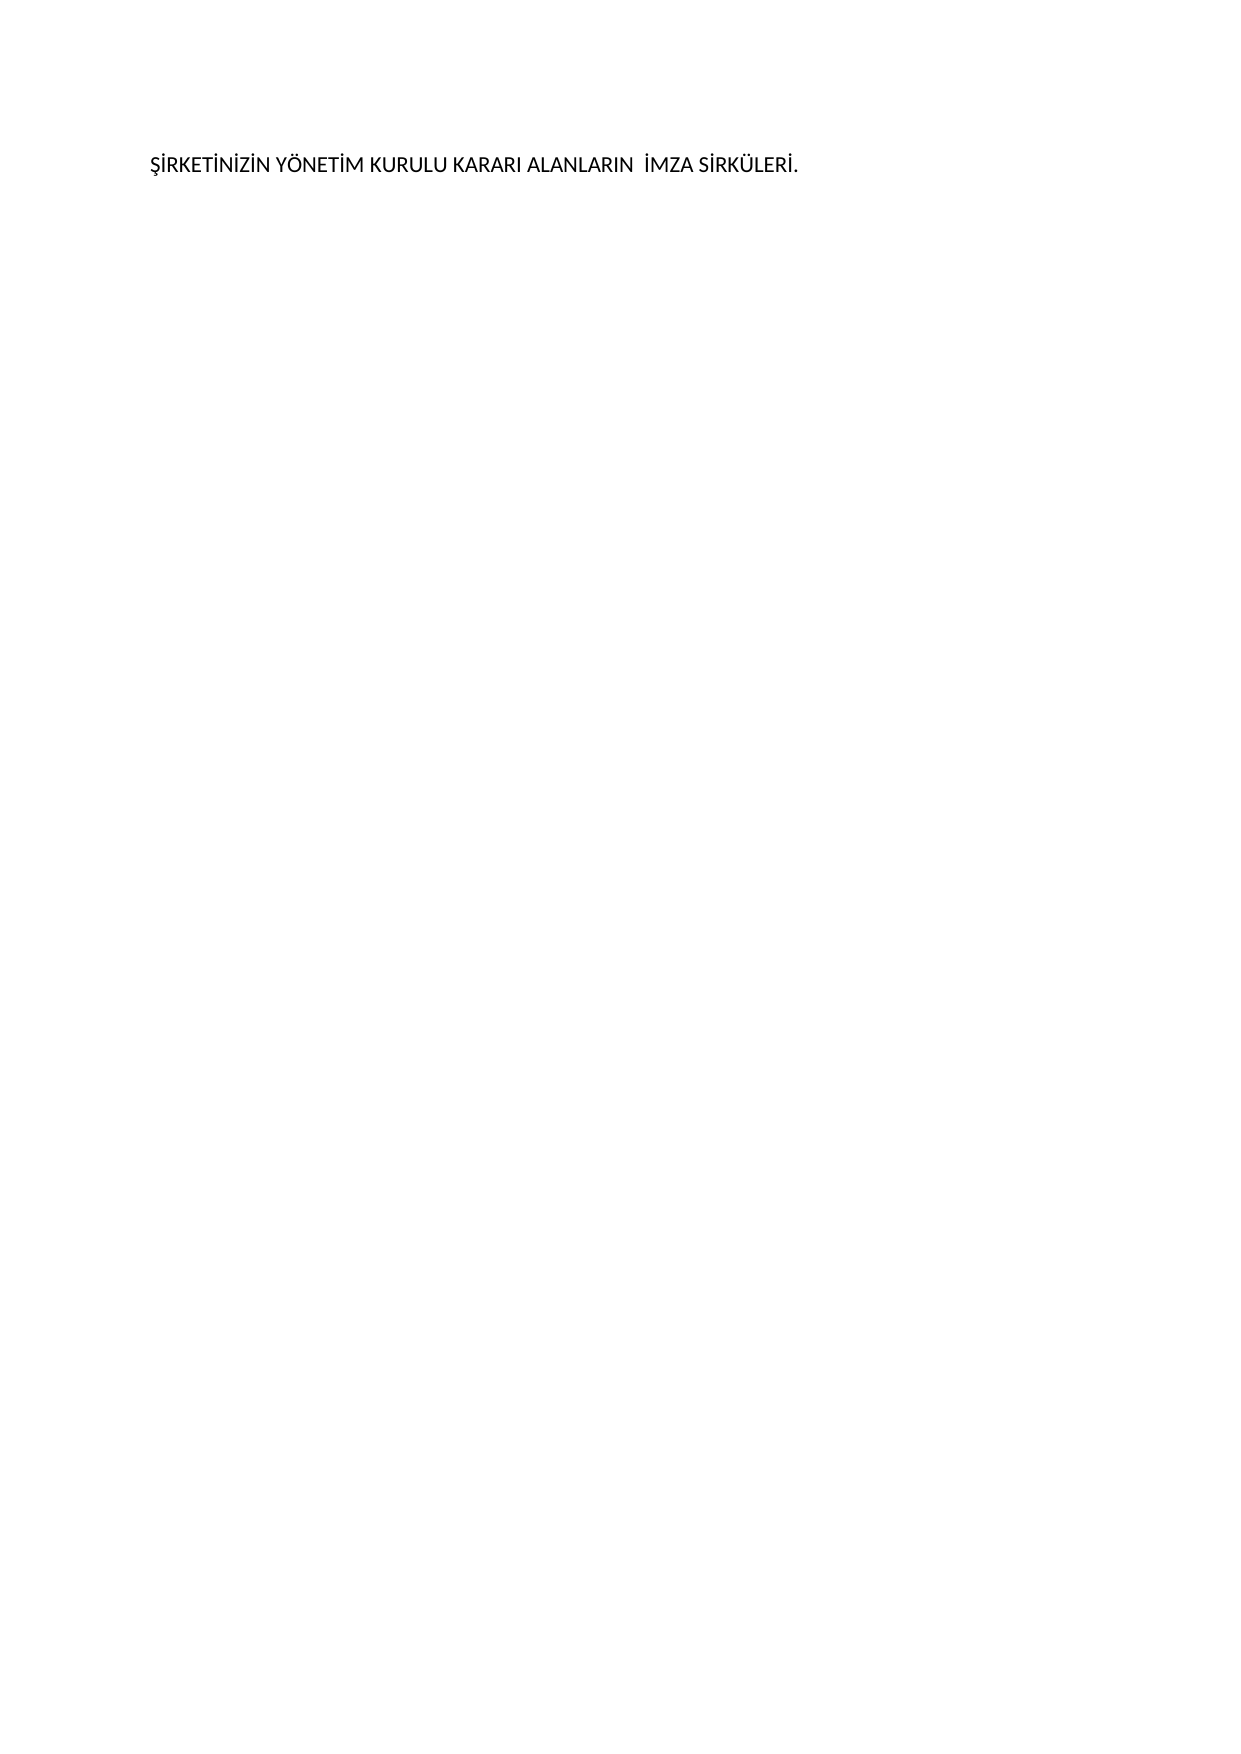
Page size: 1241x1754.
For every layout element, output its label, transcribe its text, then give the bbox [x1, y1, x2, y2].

text ŞİRKETİNİZİN YÖNETİM KURULU KARARI ALANLARIN İMZA SİRKÜLERİ. [150, 150, 1090, 178]
